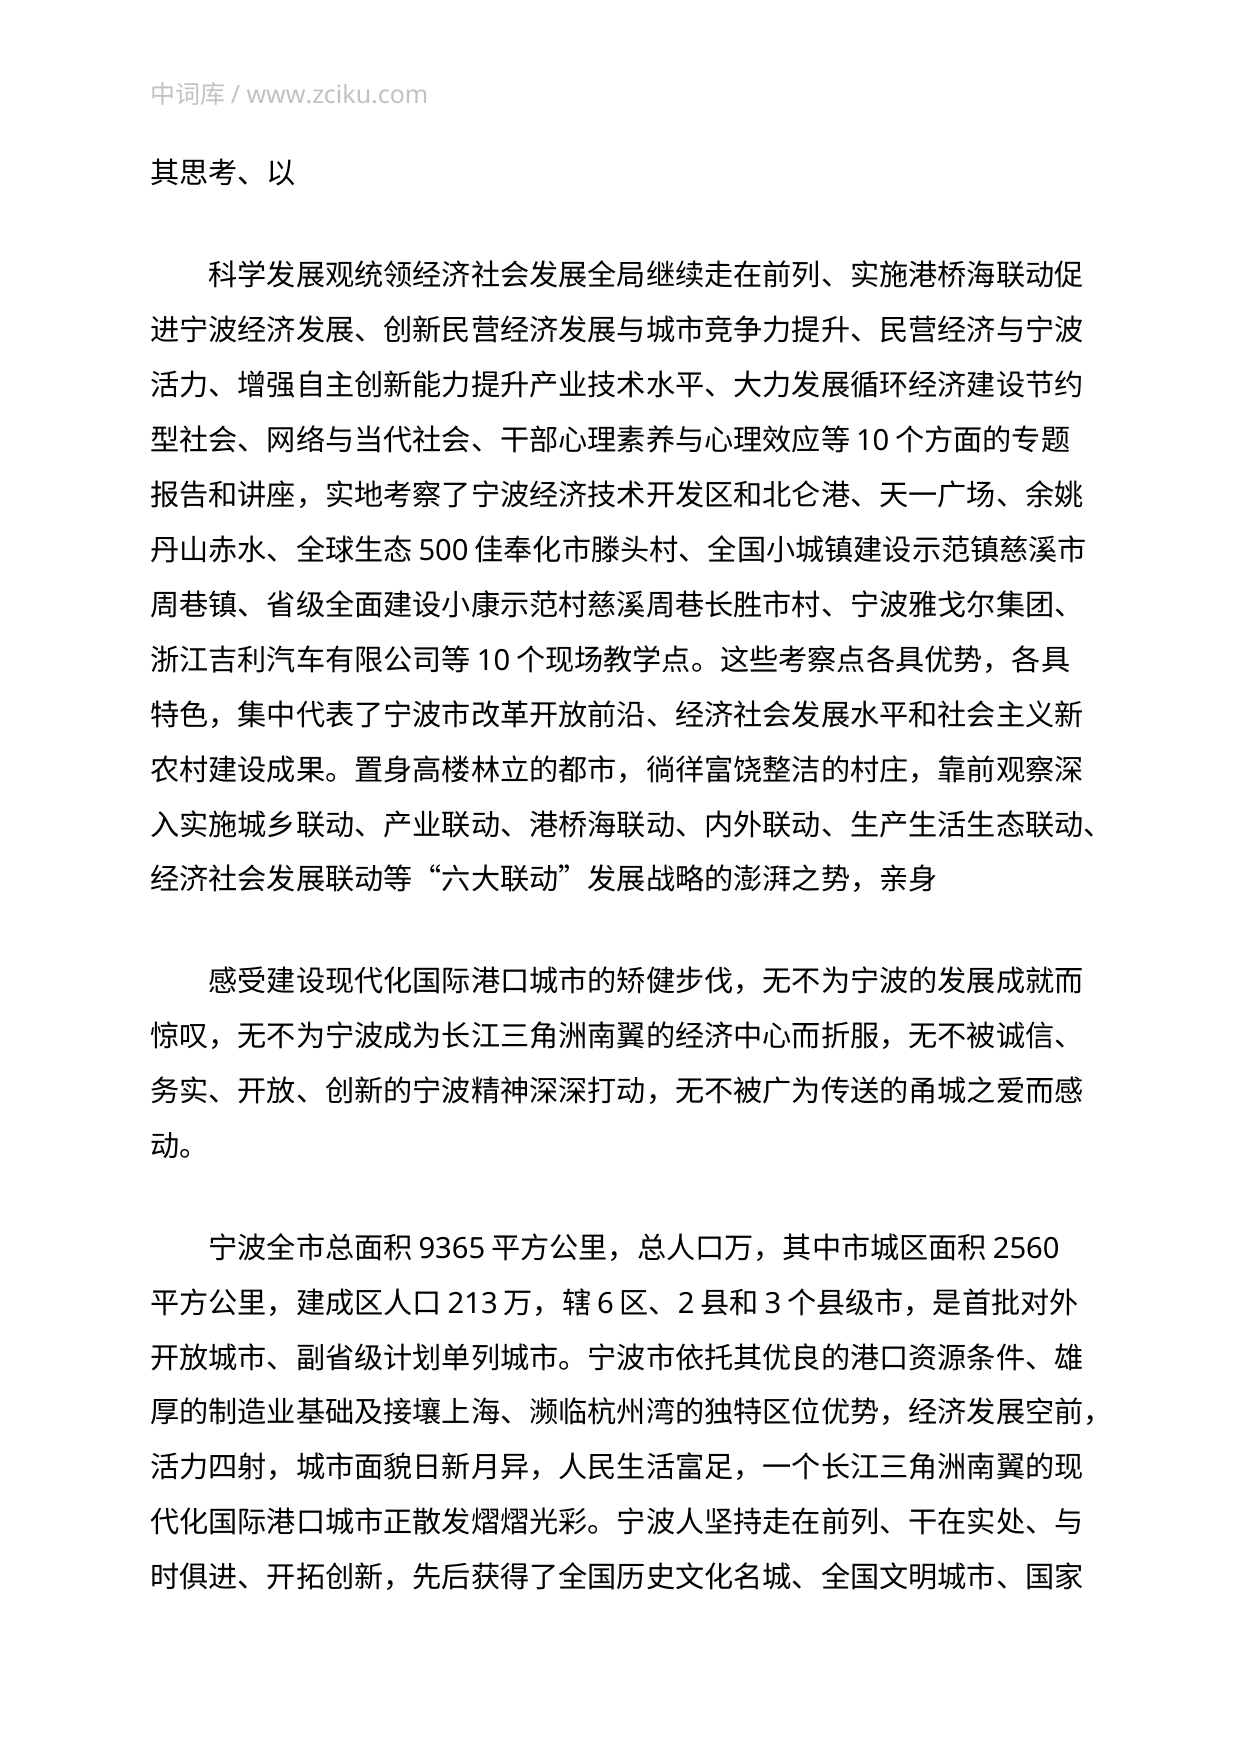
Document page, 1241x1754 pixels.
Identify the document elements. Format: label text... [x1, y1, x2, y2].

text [150, 1224, 1090, 1596]
text 科学发展观统领经济社会发展全局继续走在前列、实施港桥海联动促进宁波经济发展、创新民营经济发展与城市竞争力提升、民营经济与宁波活力、增强自主创新能力提升产业技术水平、大力发展循环经济建设节约型社会、网络与当代社会、干部心理素养与心理效应等10个方面的专题报告和讲座，实地考察了宁波经济技术开发区和北仑港、天一广场、余姚丹山赤水、全球生态500佳奉化市滕头村、全国小城镇建设示范镇慈溪市周巷镇、省级全面建设小康示范村慈溪周巷长胜市村、宁波雅戈尔集团、浙江吉利汽车有限公司等10个现场教学点。这些考察点各具优势，各具特色，集中代表了宁波市改革开放前沿、经济社会发展水平和社会主义新农村建设成果。置身高楼林立的都市，徜徉富饶整洁的村庄，靠前观察深入实施城乡联动、产业联动、港桥海联动、内外联动、生产生活生态联动、经济社会发展联动等“六大联动”发展战略的澎湃之势，亲身 [150, 252, 1090, 898]
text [150, 150, 1090, 192]
text 感受建设现代化国际港口城市的矫健步伐，无不为宁波的发展成就而惊叹，无不为宁波成为长江三角洲南翼的经济中心而折服，无不被诚信、务实、开放、创新的宁波精神深深打动，无不被广为传送的甬城之爱而感动。 [150, 958, 1090, 1165]
